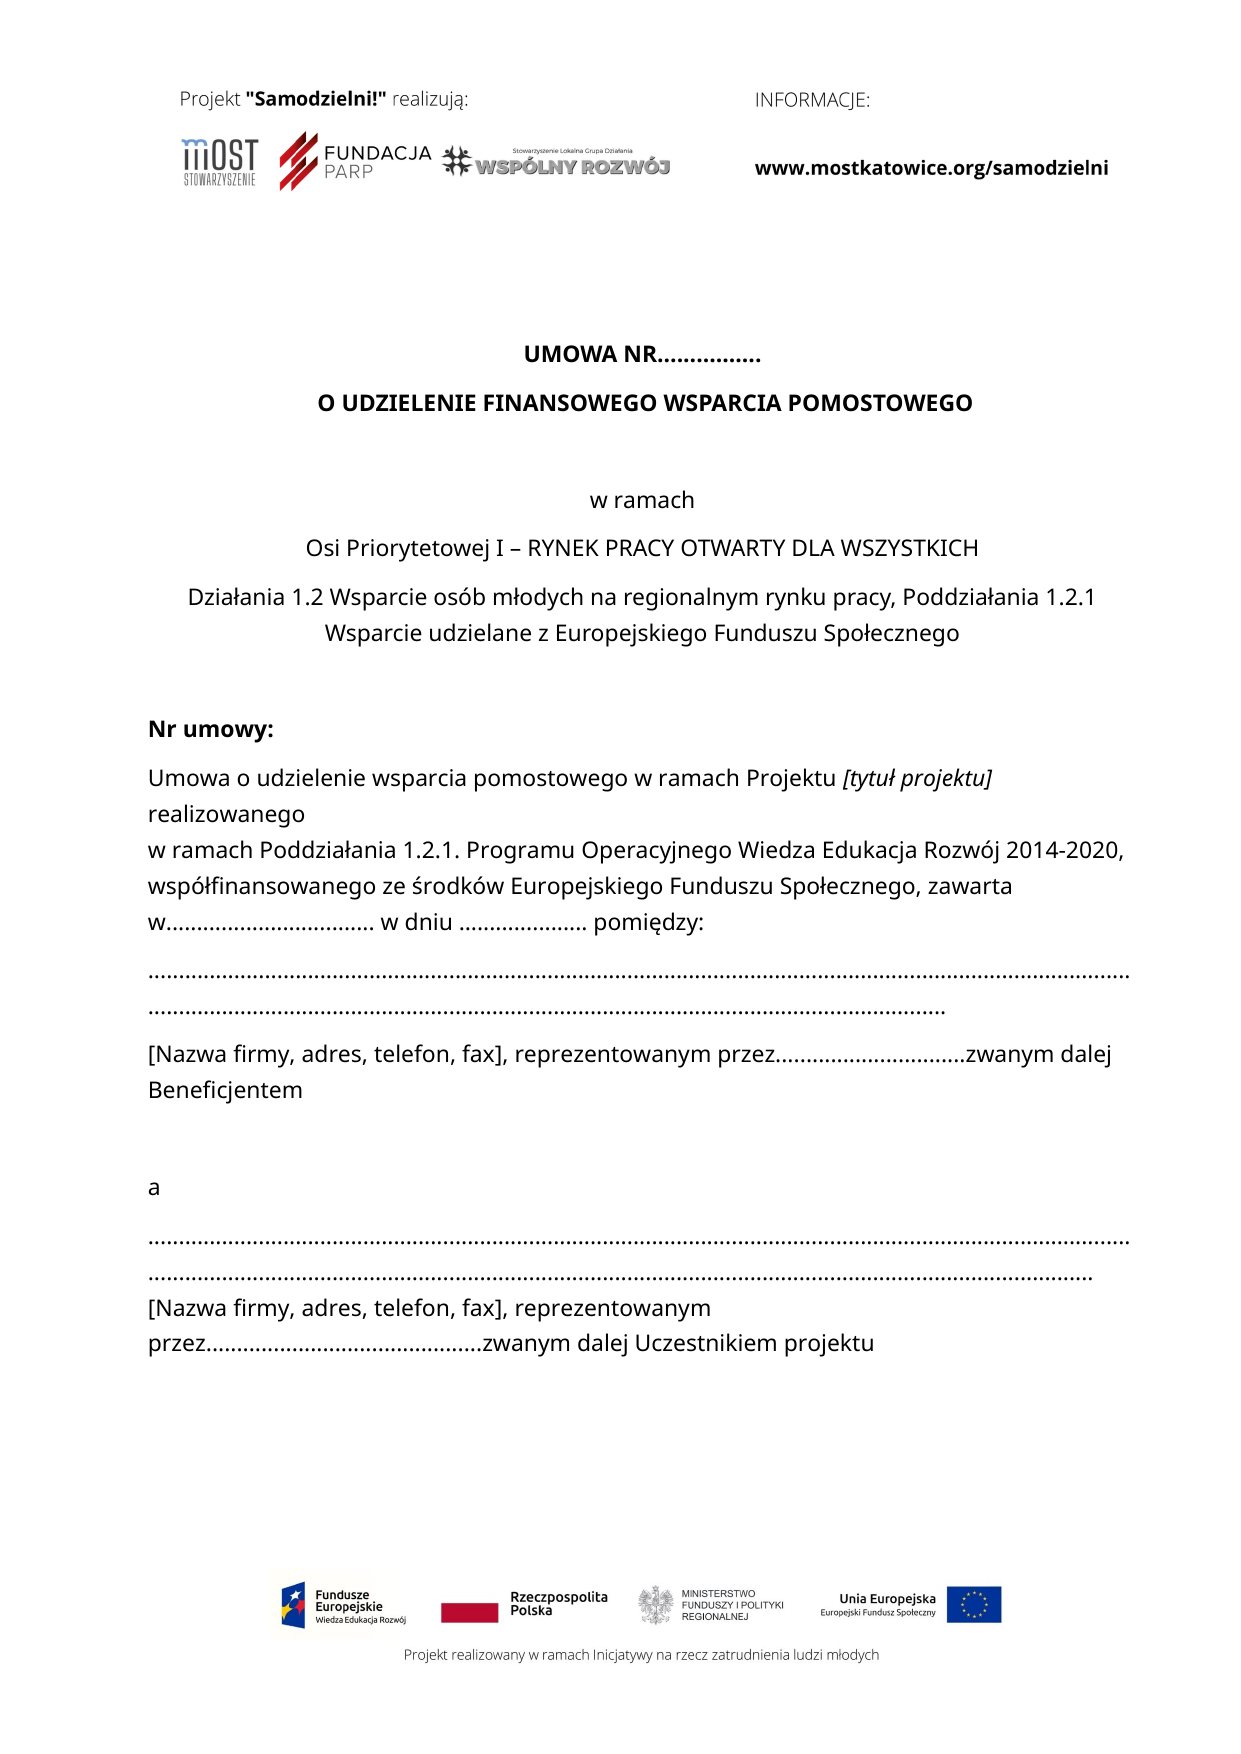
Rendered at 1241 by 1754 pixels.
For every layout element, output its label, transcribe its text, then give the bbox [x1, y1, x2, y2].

text a [148, 1171, 1137, 1202]
subtitle UMOWA NR................ [148, 338, 1137, 369]
text Umowa o udzielenie wsparcia pomostowego w ramach Projektu [tytuł projektu] realizowanego w ramach Poddziałania 1.2.1. Programu Operacyjnego Wiedza Edukacja Rozwój 2014-2020, współfinansowanego ze środków Europejskiego Funduszu Społecznego, zawarta w.................................. w dniu ….................. pomiędzy: [148, 762, 1137, 937]
text Osi Priorytetowej I – RYNEK PRACY OTWARTY DLA WSZYSTKICH [148, 532, 1137, 563]
text Działania 1.2 Wsparcie osób młodych na regionalnym rynku pracy, Poddziałania 1.2.1 Wsparcie udzielane z Europejskiego Funduszu Społecznego [148, 581, 1137, 648]
text [Nazwa firmy, adres, telefon, fax], reprezentowanym przez...............................zwanym dalej Beneficjentem [148, 1038, 1137, 1106]
text .................................................................................................................................................................................................................................................................................................. [148, 954, 1137, 1021]
subtitle O UDZIELENIE FINANSOWEGO WSPARCIA POMOSTOWEGO [148, 387, 1137, 418]
picture [147, 1539, 1137, 1681]
text w ramach [148, 484, 1137, 515]
text .......................................................................................................................................................................................................................................................................................................................... [Nazwa firmy, adres, telefon, fax], reprezentowanym przez.............................................zwanym dalej Uczestnikiem projektu [148, 1219, 1137, 1359]
picture [147, 73, 1137, 215]
text Nr umowy: [148, 713, 1137, 744]
